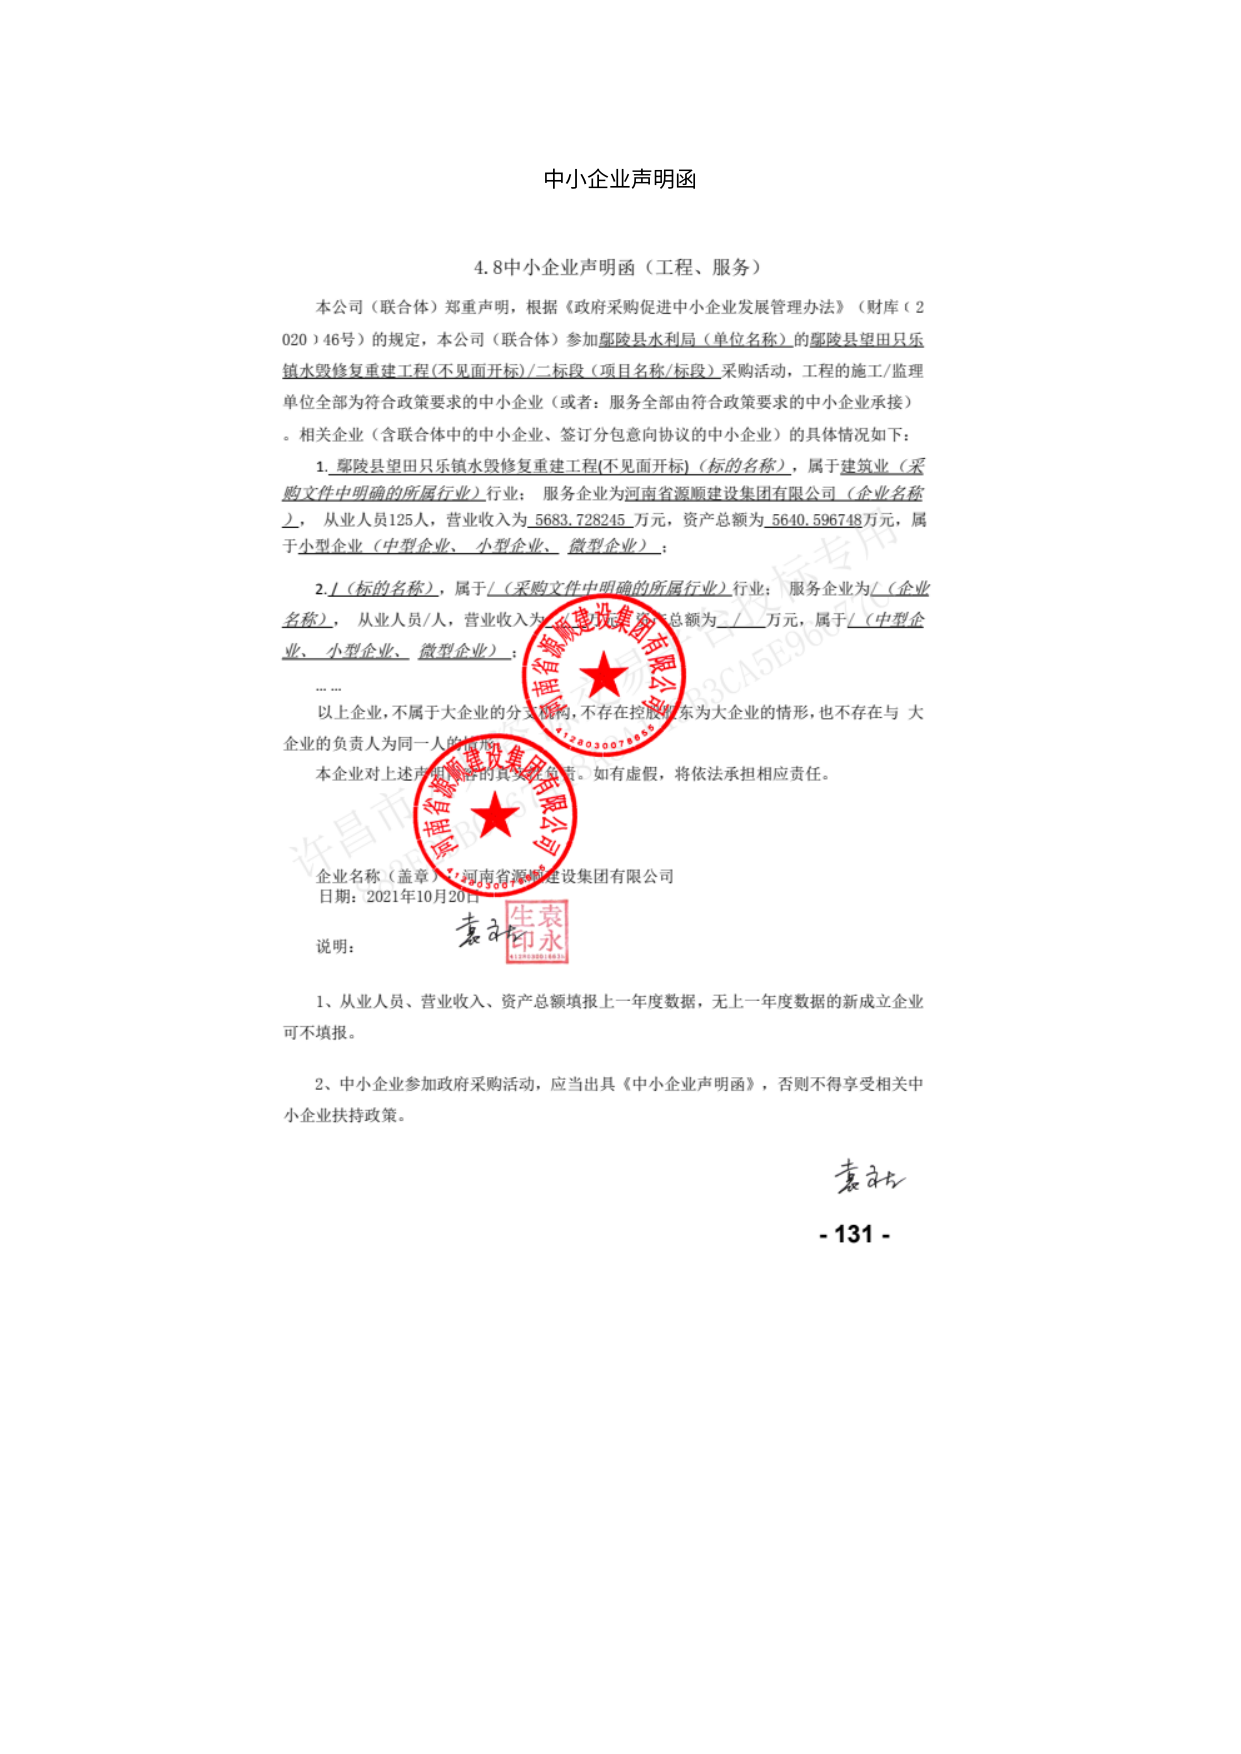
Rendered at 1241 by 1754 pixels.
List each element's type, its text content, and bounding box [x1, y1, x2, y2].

picture [241, 194, 999, 1255]
